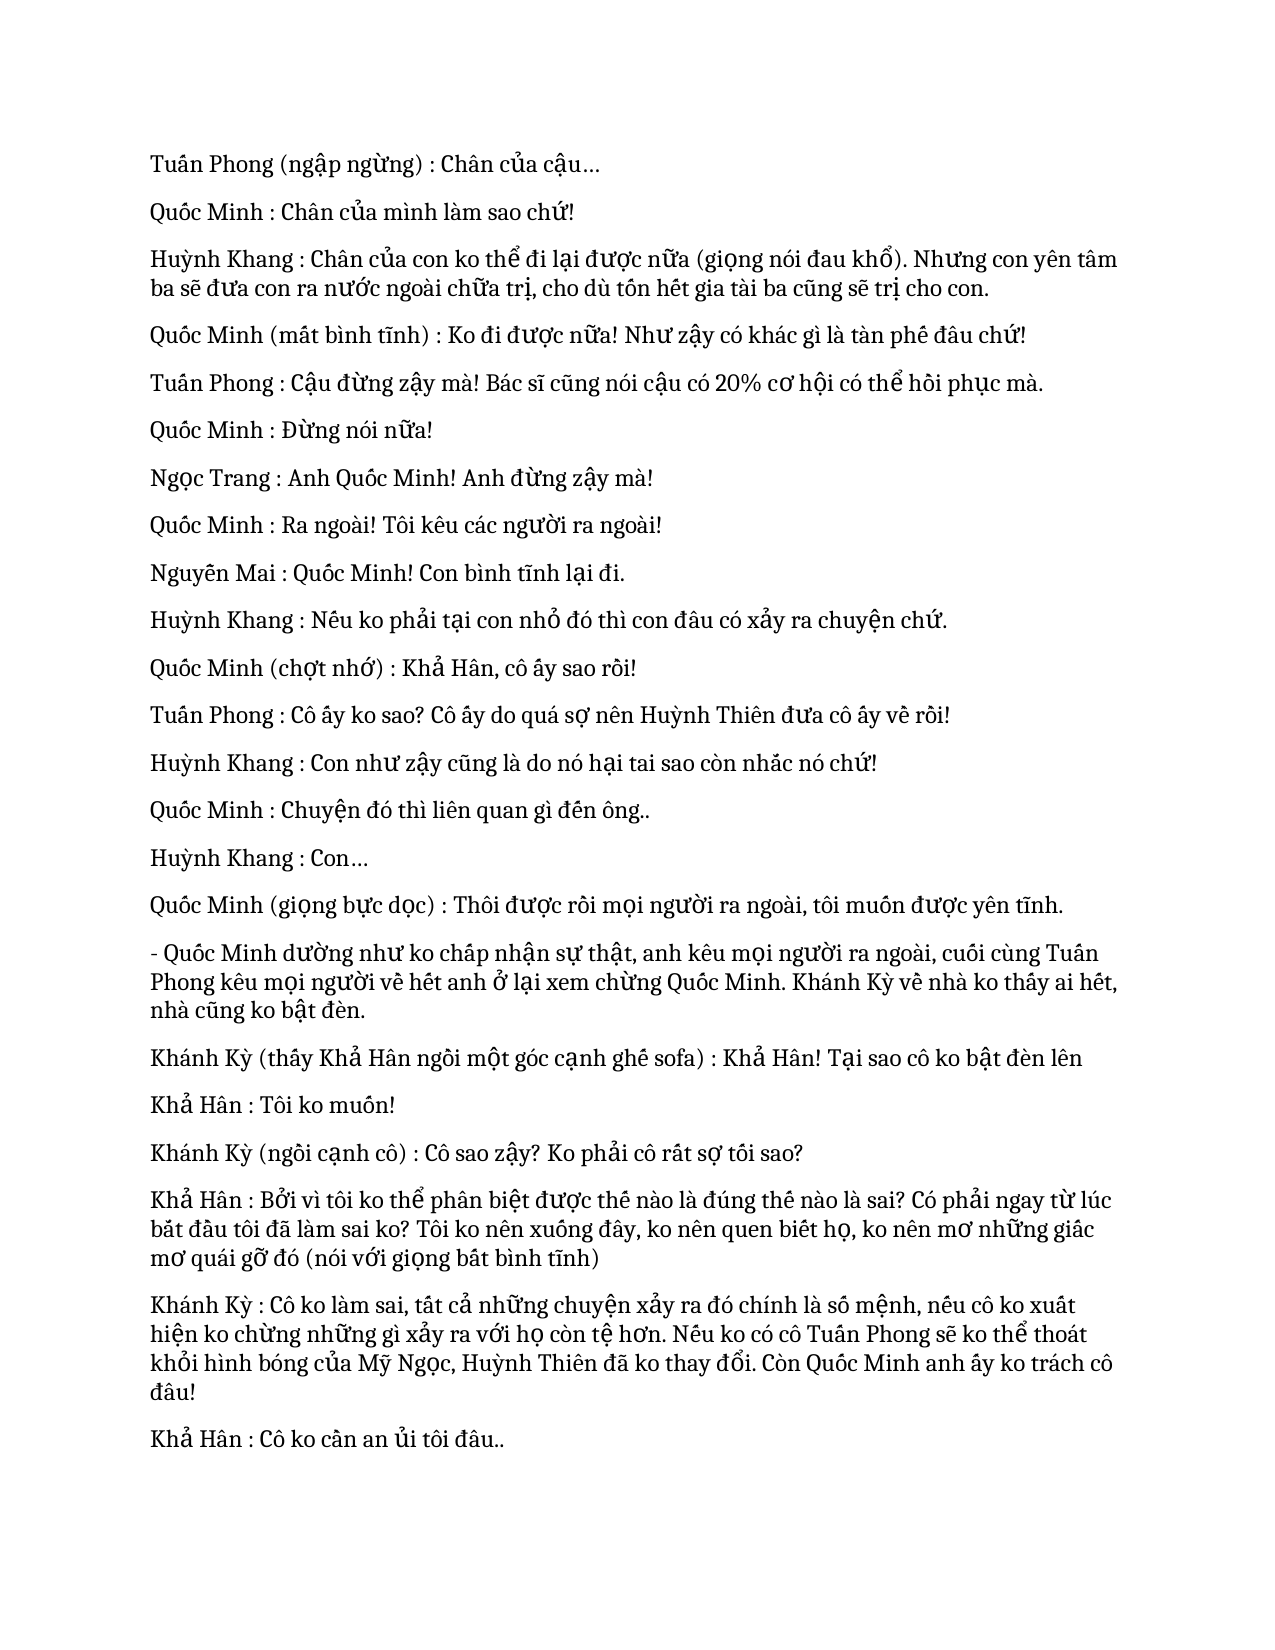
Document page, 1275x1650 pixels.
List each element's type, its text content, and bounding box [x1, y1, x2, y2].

text Tuấn Phong : Cậu đừng zậy mà! Bác sĩ cũng nói cậu có 20% cơ hội có thể hồi phục mà. [150, 369, 1125, 397]
text Tuấn Phong (ngập ngừng) : Chân của cậu… [150, 150, 1125, 179]
text Nguyễn Mai : Quốc Minh! Con bình tĩnh lại đi. [150, 559, 1125, 587]
text Quốc Minh (giọng bực dọc) : Thôi được rồi mọi người ra ngoài, tôi muốn được yên tĩnh. [150, 891, 1125, 920]
text Tuấn Phong : Cô ấy ko sao? Cô ấy do quá sợ nên Huỳnh Thiên đưa cô ấy về rồi! [150, 701, 1125, 730]
text Huỳnh Khang : Chân của con ko thể đi lại được nữa (giọng nói đau khổ). Nhưng con yên tâm ba sẽ đưa con ra nước ngoài chữa trị, cho dù tốn hết gia tài ba cũng sẽ trị cho con. [150, 245, 1125, 302]
text Quốc Minh : Chuyện đó thì liên quan gì đến ông.. [150, 796, 1125, 825]
text Quốc Minh : Ra ngoài! Tôi kêu các người ra ngoài! [150, 511, 1125, 540]
text Quốc Minh : Đừng nói nữa! [150, 416, 1125, 445]
text Quốc Minh (mất bình tĩnh) : Ko đi được nữa! Như zậy có khác gì là tàn phế đâu chứ! [150, 321, 1125, 350]
text Huỳnh Khang : Con như zậy cũng là do nó hại tai sao còn nhắc nó chứ! [150, 749, 1125, 777]
text Khánh Kỳ : Cô ko làm sai, tất cả những chuyện xảy ra đó chính là số mệnh, nếu cô ko xuất hiện ko chừng những gì xảy ra với họ còn tệ hơn. Nếu ko có cô Tuấn Phong sẽ ko thể thoát khỏi hình bóng của Mỹ Ngọc, Huỳnh Thiên đã ko thay đổi. Còn Quốc Minh anh ấy ko trách cô đâu! [150, 1291, 1125, 1406]
text Khánh Kỳ (thấy Khả Hân ngồi một góc cạnh ghế sofa) : Khả Hân! Tại sao cô ko bật đèn lên [150, 1044, 1125, 1072]
text Ngọc Trang : Anh Quốc Minh! Anh đừng zậy mà! [150, 464, 1125, 492]
text Huỳnh Khang : Con… [150, 844, 1125, 872]
text Khả Hân : Cô ko cần an ủi tôi đâu.. [150, 1425, 1125, 1454]
text - Quốc Minh dường như ko chấp nhận sự thật, anh kêu mọi người ra ngoài, cuối cùng Tuấn Phong kêu mọi người về hết anh ở lại xem chừng Quốc Minh. Khánh Kỳ về nhà ko thấy ai hết, nhà cũng ko bật đèn. [150, 939, 1125, 1025]
text Quốc Minh : Chân của mình làm sao chứ! [150, 197, 1125, 226]
text Huỳnh Khang : Nếu ko phải tại con nhỏ đó thì con đâu có xảy ra chuyện chứ. [150, 606, 1125, 635]
text Quốc Minh (chợt nhớ) : Khả Hân, cô ấy sao rồi! [150, 654, 1125, 682]
text Khả Hân : Tôi ko muốn! [150, 1091, 1125, 1120]
text Khánh Kỳ (ngồi cạnh cô) : Cô sao zậy? Ko phải cô rất sợ tối sao? [150, 1139, 1125, 1167]
text Khả Hân : Bởi vì tôi ko thể phân biệt được thế nào là đúng thế nào là sai? Có phải ngay từ lúc bắt đầu tôi đã làm sai ko? Tôi ko nên xuống đây, ko nên quen biết họ, ko nên mơ những giấc mơ quái gỡ đó (nói với giọng bất bình tĩnh) [150, 1186, 1125, 1272]
